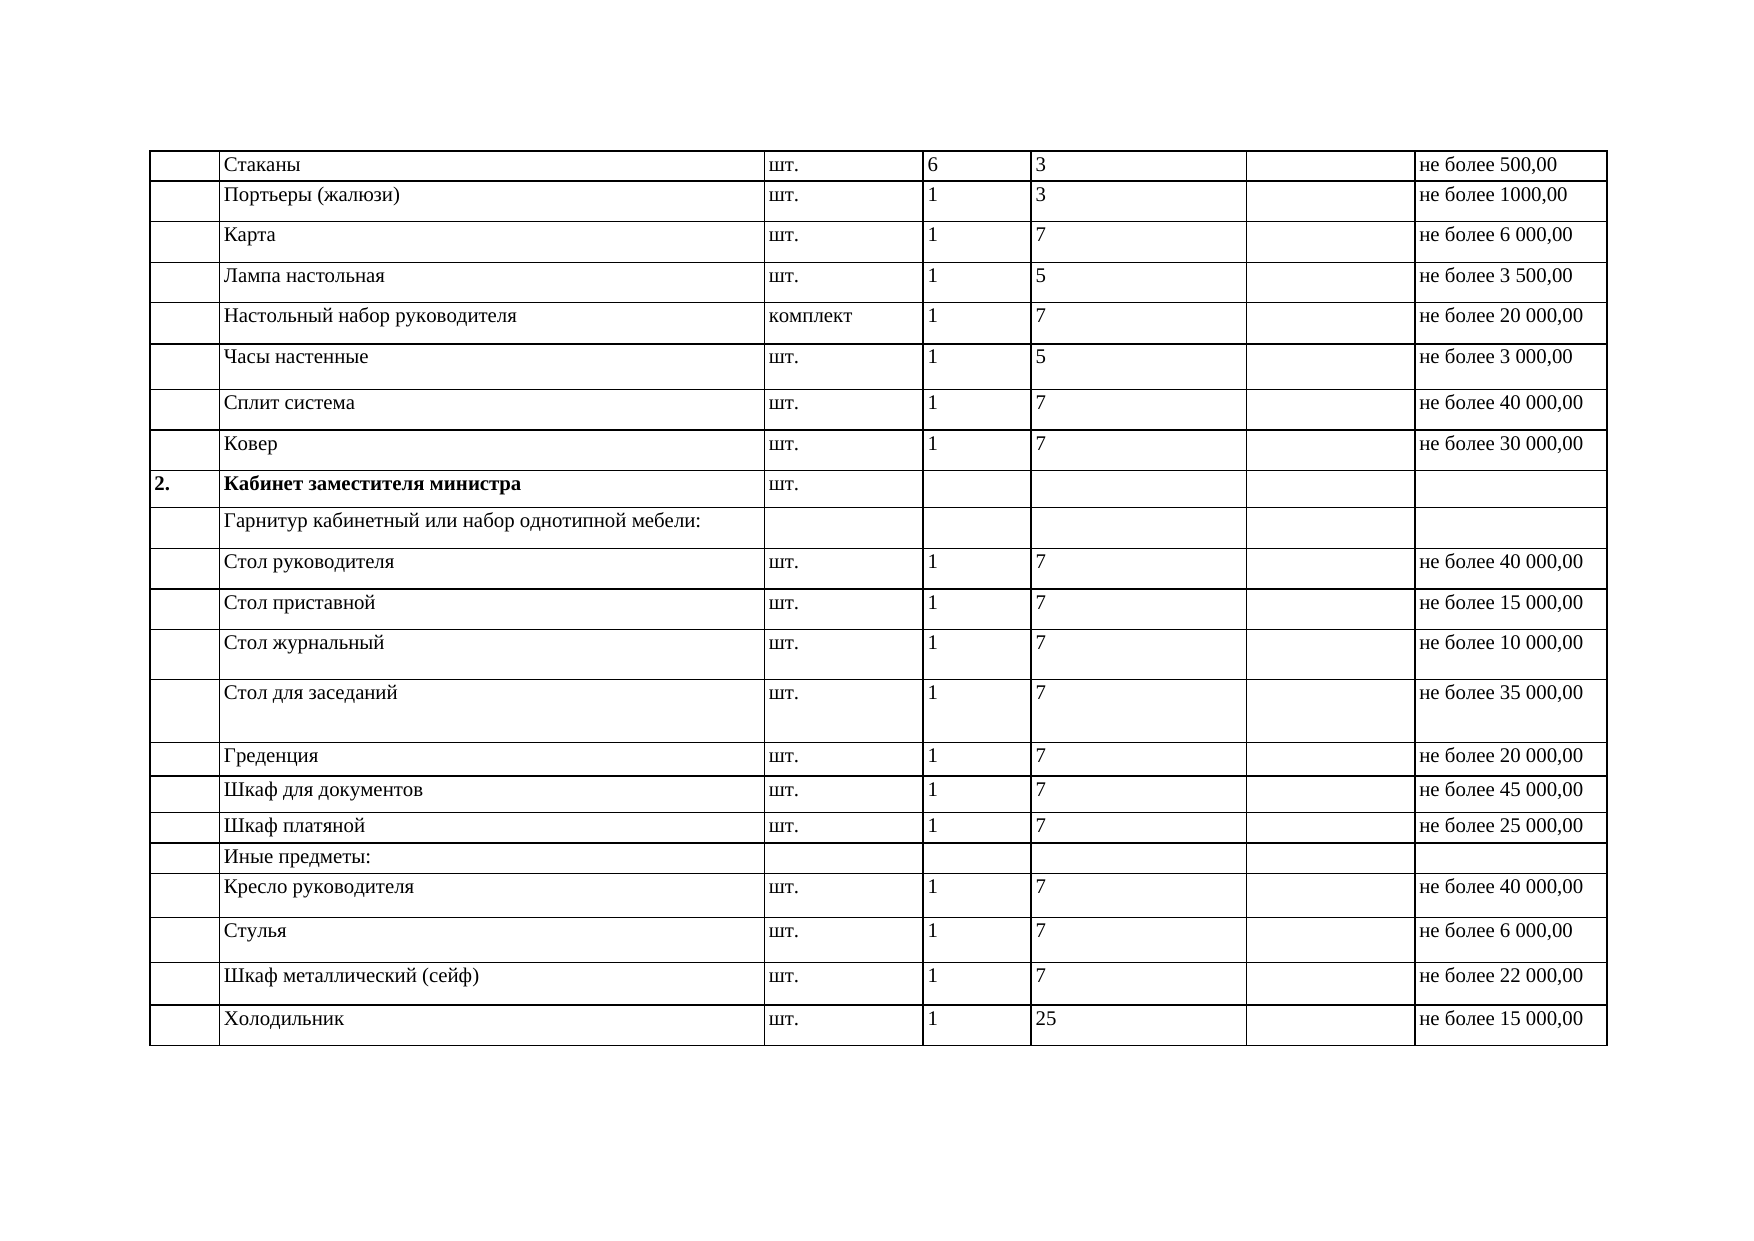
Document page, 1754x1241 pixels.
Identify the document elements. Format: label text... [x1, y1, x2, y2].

table_cell 7 [1032, 303, 1246, 343]
table_cell Лампа настольная [220, 263, 764, 302]
table_cell [1247, 918, 1414, 962]
table_cell [1247, 777, 1414, 812]
table_cell [151, 743, 219, 775]
table_cell [1247, 743, 1414, 775]
table_cell [151, 431, 219, 469]
table_cell не более 15 000,00 [1416, 590, 1606, 628]
table_cell 5 [1032, 345, 1246, 388]
table_cell Стол приставной [220, 590, 764, 628]
table_cell Греденция [220, 743, 764, 775]
table_cell Карта [220, 222, 764, 261]
table_cell 7 [1032, 918, 1246, 962]
table_cell [151, 263, 219, 302]
table_cell [151, 222, 219, 261]
table_cell [1247, 222, 1414, 261]
table_cell Стулья [220, 918, 764, 962]
table_cell 7 [1032, 590, 1246, 628]
table_cell шт. [765, 390, 922, 429]
table_cell [151, 680, 219, 742]
table_cell 7 [1032, 743, 1246, 775]
table_cell [924, 508, 1030, 547]
table_cell [151, 1006, 219, 1044]
table_cell [1247, 680, 1414, 742]
table_cell шт. [765, 590, 922, 628]
table_cell [1247, 345, 1414, 388]
table_cell не более 40 000,00 [1416, 874, 1606, 917]
table_cell [765, 508, 922, 547]
table_cell не более 15 000,00 [1416, 1006, 1606, 1044]
table_cell шт. [765, 777, 922, 812]
table_cell [151, 303, 219, 343]
table_cell 25 [1032, 1006, 1246, 1044]
table_cell не более 35 000,00 [1416, 680, 1606, 742]
table_cell 7 [1032, 874, 1246, 917]
table_cell [924, 471, 1030, 506]
table_cell не более 40 000,00 [1416, 390, 1606, 429]
table_cell [151, 963, 219, 1004]
table_cell не более 6 000,00 [1416, 222, 1606, 261]
table_cell [1247, 1006, 1414, 1044]
table_cell шт. [765, 152, 922, 180]
table_cell 6 [924, 152, 1030, 180]
table_cell Холодильник [220, 1006, 764, 1044]
table_cell [1247, 590, 1414, 628]
table_cell 7 [1032, 813, 1246, 842]
table_cell не более 20 000,00 [1416, 303, 1606, 343]
table_cell 1 [924, 222, 1030, 261]
table_cell не более 10 000,00 [1416, 630, 1606, 678]
table_cell 5 [1032, 263, 1246, 302]
table_cell не более 6 000,00 [1416, 918, 1606, 962]
table_cell [151, 813, 219, 842]
table_cell 7 [1032, 680, 1246, 742]
table_cell [151, 508, 219, 547]
table_cell не более 45 000,00 [1416, 777, 1606, 812]
table_cell [1247, 549, 1414, 588]
table_cell Гарнитур кабинетный или набор однотипной мебели: [220, 508, 764, 547]
table_cell [1247, 963, 1414, 1004]
table_cell [151, 844, 219, 873]
table_cell 1 [924, 263, 1030, 302]
table_cell Шкаф платяной [220, 813, 764, 842]
table_cell Стол журнальный [220, 630, 764, 678]
table_cell 7 [1032, 549, 1246, 588]
table_cell 7 [1032, 431, 1246, 469]
table_cell не более 3 000,00 [1416, 345, 1606, 388]
table_cell [1416, 844, 1606, 873]
table_cell 1 [924, 1006, 1030, 1044]
table_cell Кресло руководителя [220, 874, 764, 917]
table_cell [1032, 471, 1246, 506]
table_cell 1 [924, 182, 1030, 221]
table_cell не более 25 000,00 [1416, 813, 1606, 842]
table_cell 1 [924, 680, 1030, 742]
table_cell Иные предметы: [220, 844, 764, 873]
table_cell Шкаф металлический (сейф) [220, 963, 764, 1004]
table_cell [151, 345, 219, 388]
table_cell Портьеры (жалюзи) [220, 182, 764, 221]
table_cell шт. [765, 182, 922, 221]
table_cell [924, 844, 1030, 873]
table_cell шт. [765, 471, 922, 506]
table_cell 1 [924, 590, 1030, 628]
table_cell [765, 844, 922, 873]
table_cell [151, 918, 219, 962]
table_cell 1 [924, 777, 1030, 812]
table_cell 2. [151, 471, 219, 506]
table_cell шт. [765, 431, 922, 469]
table_cell 7 [1032, 777, 1246, 812]
table_cell шт. [765, 345, 922, 388]
table_cell Кабинет заместителя министра [220, 471, 764, 506]
table_cell [1247, 182, 1414, 221]
table_cell [151, 182, 219, 221]
table_cell 1 [924, 303, 1030, 343]
table_cell 1 [924, 813, 1030, 842]
table_cell [151, 152, 219, 180]
table_cell 3 [1032, 152, 1246, 180]
table_cell 1 [924, 549, 1030, 588]
table_cell шт. [765, 1006, 922, 1044]
table_cell 1 [924, 918, 1030, 962]
table_cell [1247, 431, 1414, 469]
table_cell [1032, 844, 1246, 873]
table_cell [151, 630, 219, 678]
table_cell 7 [1032, 390, 1246, 429]
table_cell 7 [1032, 630, 1246, 678]
table_cell [1247, 471, 1414, 506]
table_cell 1 [924, 431, 1030, 469]
table_cell 1 [924, 345, 1030, 388]
table_cell [1247, 152, 1414, 180]
table_cell [151, 390, 219, 429]
table_cell Сплит система [220, 390, 764, 429]
table_cell 1 [924, 874, 1030, 917]
table_cell шт. [765, 680, 922, 742]
table_cell не более 22 000,00 [1416, 963, 1606, 1004]
table_cell шт. [765, 549, 922, 588]
table_cell [1247, 263, 1414, 302]
table_cell 1 [924, 963, 1030, 1004]
table_cell шт. [765, 963, 922, 1004]
table_cell шт. [765, 263, 922, 302]
table_cell [1247, 630, 1414, 678]
table_cell Настольный набор руководителя [220, 303, 764, 343]
table_cell [1416, 508, 1606, 547]
table_cell Шкаф для документов [220, 777, 764, 812]
table_cell [151, 777, 219, 812]
table_cell 7 [1032, 963, 1246, 1004]
table_cell [1247, 508, 1414, 547]
table_cell [151, 874, 219, 917]
table_cell 1 [924, 743, 1030, 775]
table_cell 1 [924, 390, 1030, 429]
table_cell [1247, 813, 1414, 842]
table_cell комплект [765, 303, 922, 343]
table_cell не более 20 000,00 [1416, 743, 1606, 775]
table_cell шт. [765, 874, 922, 917]
table_cell Часы настенные [220, 345, 764, 388]
table_cell [151, 590, 219, 628]
table_cell Стол руководителя [220, 549, 764, 588]
table_cell [1247, 390, 1414, 429]
table_cell 1 [924, 630, 1030, 678]
table_cell шт. [765, 918, 922, 962]
table_cell не более 40 000,00 [1416, 549, 1606, 588]
table_cell 3 [1032, 182, 1246, 221]
table_cell шт. [765, 630, 922, 678]
table_cell не более 1000,00 [1416, 182, 1606, 221]
table_cell Стаканы [220, 152, 764, 180]
table_cell [1247, 844, 1414, 873]
table_cell Ковер [220, 431, 764, 469]
table_cell шт. [765, 813, 922, 842]
table_cell Стол для заседаний [220, 680, 764, 742]
table_cell [151, 549, 219, 588]
table_cell [1416, 471, 1606, 506]
table_cell не более 30 000,00 [1416, 431, 1606, 469]
table_cell [1032, 508, 1246, 547]
table_cell 7 [1032, 222, 1246, 261]
table_cell шт. [765, 222, 922, 261]
table_cell не более 500,00 [1416, 152, 1606, 180]
table_cell не более 3 500,00 [1416, 263, 1606, 302]
table_cell [1247, 874, 1414, 917]
table_cell шт. [765, 743, 922, 775]
table_cell [1247, 303, 1414, 343]
